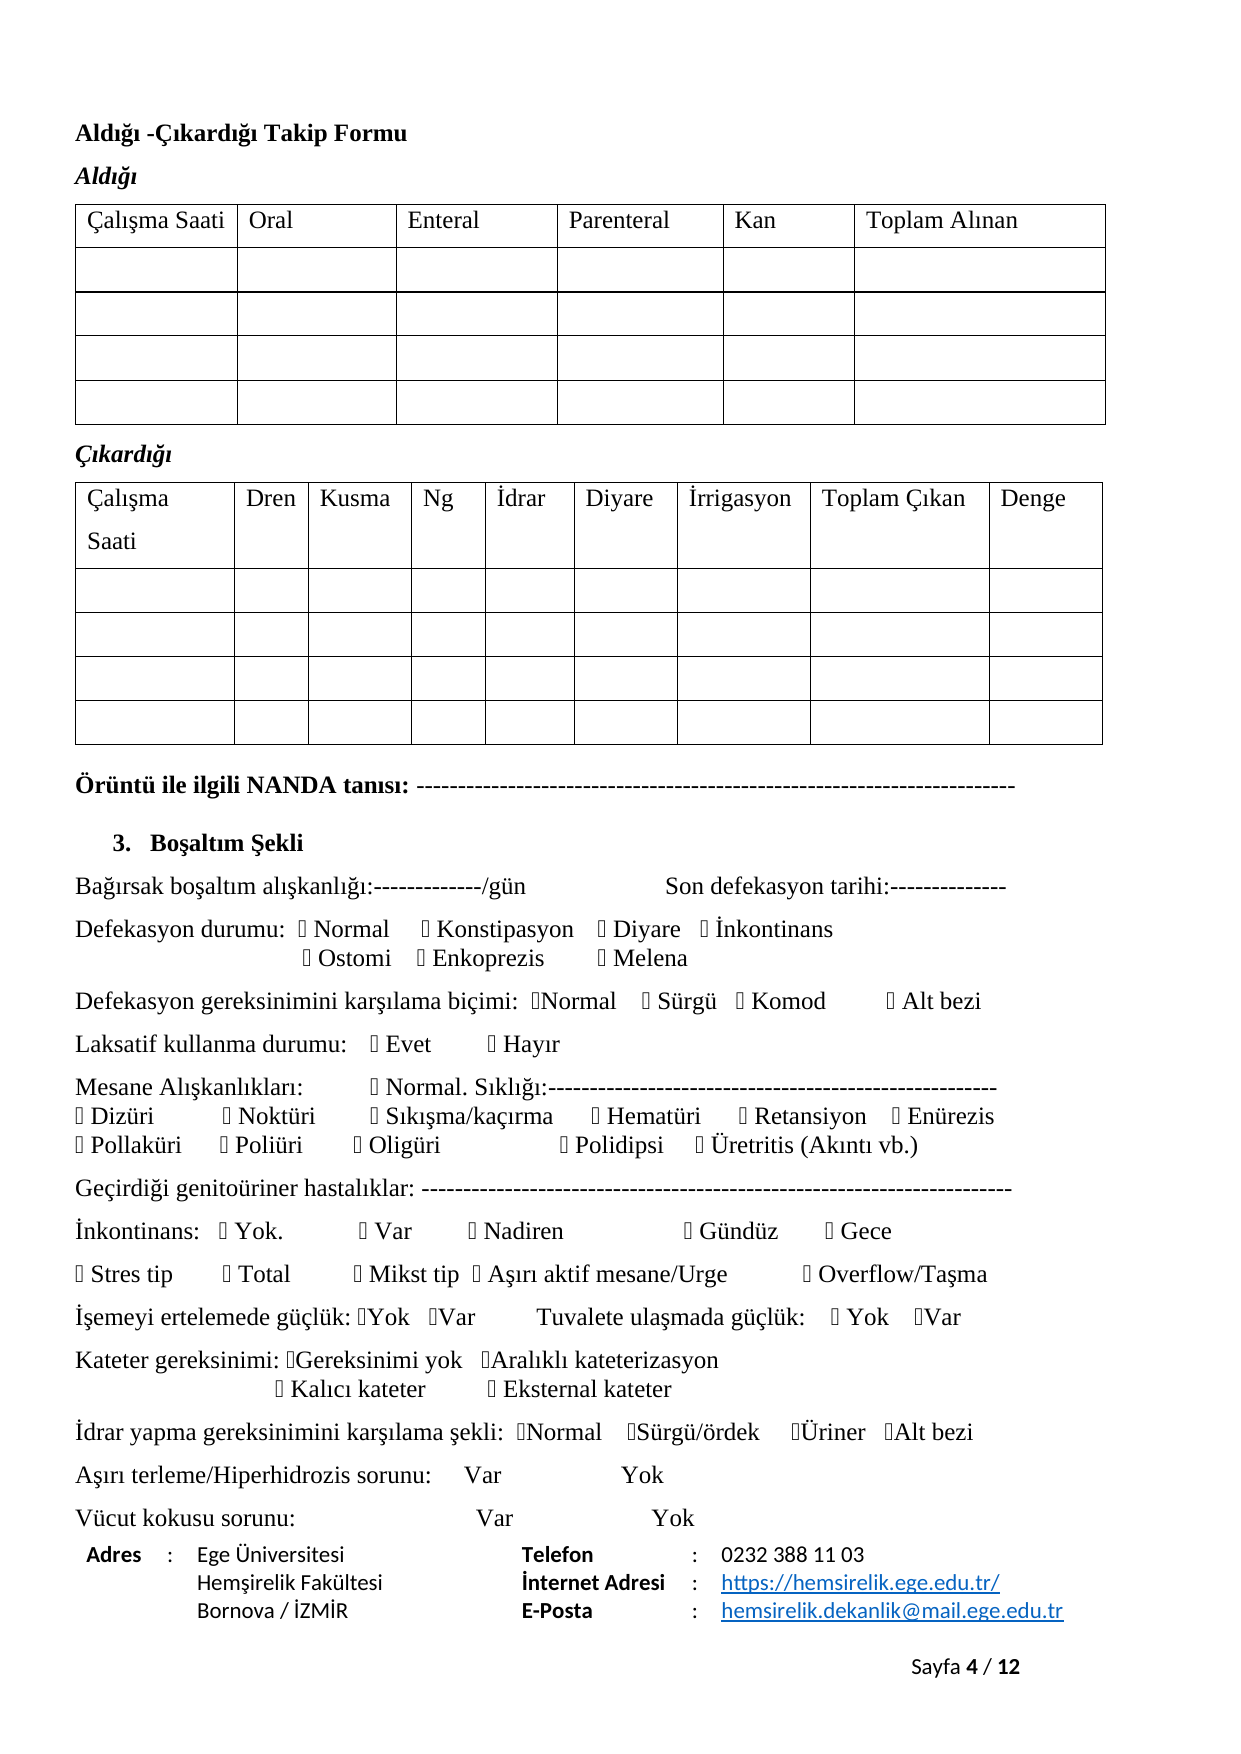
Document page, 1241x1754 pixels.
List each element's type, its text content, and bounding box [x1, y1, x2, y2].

table_header Parenteral [558, 205, 723, 247]
table_cell [724, 293, 854, 335]
table_cell [76, 569, 234, 612]
table_header Çalışma Saati [76, 205, 237, 247]
text Aldığı -Çıkardığı Takip Formu [75, 118, 1165, 147]
table_cell [558, 336, 723, 379]
table_cell [811, 657, 989, 700]
table_cell [990, 657, 1102, 700]
table_cell [486, 701, 574, 744]
table_cell [76, 381, 237, 423]
table_header Diyare [575, 483, 677, 568]
table_header Oral [238, 205, 396, 247]
table_cell [76, 248, 237, 291]
table_header Toplam Çıkan [811, 483, 989, 568]
table_cell [855, 248, 1105, 291]
text Bağırsak boşaltım alışkanlığı:-------------/gün Son defekasyon tarihi:-------------- [75, 871, 1165, 900]
text Pollaküri Poliüri Oligüri Polidipsi Üretritis (Akıntı vb.) [75, 1130, 1165, 1158]
table_header Çalışma Saati [76, 483, 234, 568]
table_cell [724, 248, 854, 291]
text Örüntü ile ilgili NANDA tanısı: ------------------------------------------------------------------------ [75, 770, 1165, 799]
table_cell [855, 293, 1105, 335]
table_cell [309, 701, 411, 744]
table_cell [811, 569, 989, 612]
table_cell [811, 613, 989, 656]
text İşemeyi ertelemede güçlük: Yok Var Tuvalete ulaşmada güçlük: Yok Var [75, 1302, 1165, 1331]
table_cell [76, 657, 234, 700]
table_cell [238, 293, 396, 335]
text Defekasyon durumu: Normal Konstipasyon Diyare İnkontinans [75, 914, 1165, 943]
table_cell [558, 293, 723, 335]
table_cell [724, 336, 854, 379]
table_cell [558, 248, 723, 291]
table_header İrrigasyon [678, 483, 810, 568]
table_cell [558, 381, 723, 423]
table_cell [990, 569, 1102, 612]
text Vücut kokusu sorunu:  Var  Yok [75, 1503, 1165, 1532]
table_cell [76, 293, 237, 335]
table_cell [575, 613, 677, 656]
text Geçirdiği genitoüriner hastalıklar: ----------------------------------------------------------------------- [75, 1173, 1165, 1202]
text Aldığı [75, 161, 1165, 190]
text Dizüri Noktüri Sıkışma/kaçırma Hematüri Retansiyon Enürezis [75, 1101, 1165, 1130]
table_cell [990, 613, 1102, 656]
table_cell [238, 248, 396, 291]
table_cell [235, 569, 308, 612]
text Mesane Alışkanlıkları: Normal. Sıklığı:------------------------------------------------------ [75, 1072, 1165, 1101]
table_header Toplam Alınan [855, 205, 1105, 247]
table_cell [76, 701, 234, 744]
text Aşırı terleme/Hiperhidrozis sorunu:  Var  Yok [75, 1460, 1165, 1489]
text Stres tip Total Mikst tip Aşırı aktif mesane/Urge Overflow/Taşma [75, 1259, 1165, 1288]
table_cell [309, 613, 411, 656]
table_header Enteral [397, 205, 557, 247]
table_cell [238, 381, 396, 423]
table_cell [397, 248, 557, 291]
table_header Dren [235, 483, 308, 568]
text İdrar yapma gereksinimini karşılama şekli: Normal Sürgü/ördek Üriner Alt bezi [75, 1417, 1165, 1446]
table_cell [990, 701, 1102, 744]
table_cell [397, 336, 557, 379]
table_header Kan [724, 205, 854, 247]
table_header Kusma [309, 483, 411, 568]
table_cell [412, 613, 485, 656]
table_cell [238, 336, 396, 379]
table_cell [309, 569, 411, 612]
table_cell [412, 701, 485, 744]
table_cell [76, 613, 234, 656]
table_cell [235, 657, 308, 700]
table_cell [235, 701, 308, 744]
table_cell [724, 381, 854, 423]
table_header Denge [990, 483, 1102, 568]
list Boşaltım Şekli [112, 828, 1165, 857]
table_header İdrar [486, 483, 574, 568]
table_cell [678, 657, 810, 700]
text Kateter gereksinimi: Gereksinimi yok Aralıklı kateterizasyon [75, 1345, 1165, 1374]
text Çıkardığı [75, 439, 1165, 468]
table_cell [397, 293, 557, 335]
text Laksatif kullanma durumu: Evet Hayır [75, 1029, 1165, 1058]
table_cell [397, 381, 557, 423]
table_cell [678, 613, 810, 656]
table_cell [412, 569, 485, 612]
table_cell [412, 657, 485, 700]
table_cell [575, 569, 677, 612]
table_cell [575, 657, 677, 700]
table_cell [678, 569, 810, 612]
text İnkontinans: Yok. Var Nadiren Gündüz Gece [75, 1216, 1165, 1245]
table_cell [235, 613, 308, 656]
text Defekasyon gereksinimini karşılama biçimi: Normal Sürgü Komod Alt bezi [75, 986, 1165, 1015]
table_cell [855, 381, 1105, 423]
table_cell [486, 569, 574, 612]
text Kalıcı kateter Eksternal kateter [75, 1374, 1165, 1403]
table_cell [486, 613, 574, 656]
text Ostomi Enkoprezis Melena [222, 943, 1165, 972]
table_cell [76, 336, 237, 379]
table_cell [309, 657, 411, 700]
table_cell [811, 701, 989, 744]
table_cell [486, 657, 574, 700]
table_cell [855, 336, 1105, 379]
table_cell [575, 701, 677, 744]
table_header Ng [412, 483, 485, 568]
table_cell [678, 701, 810, 744]
